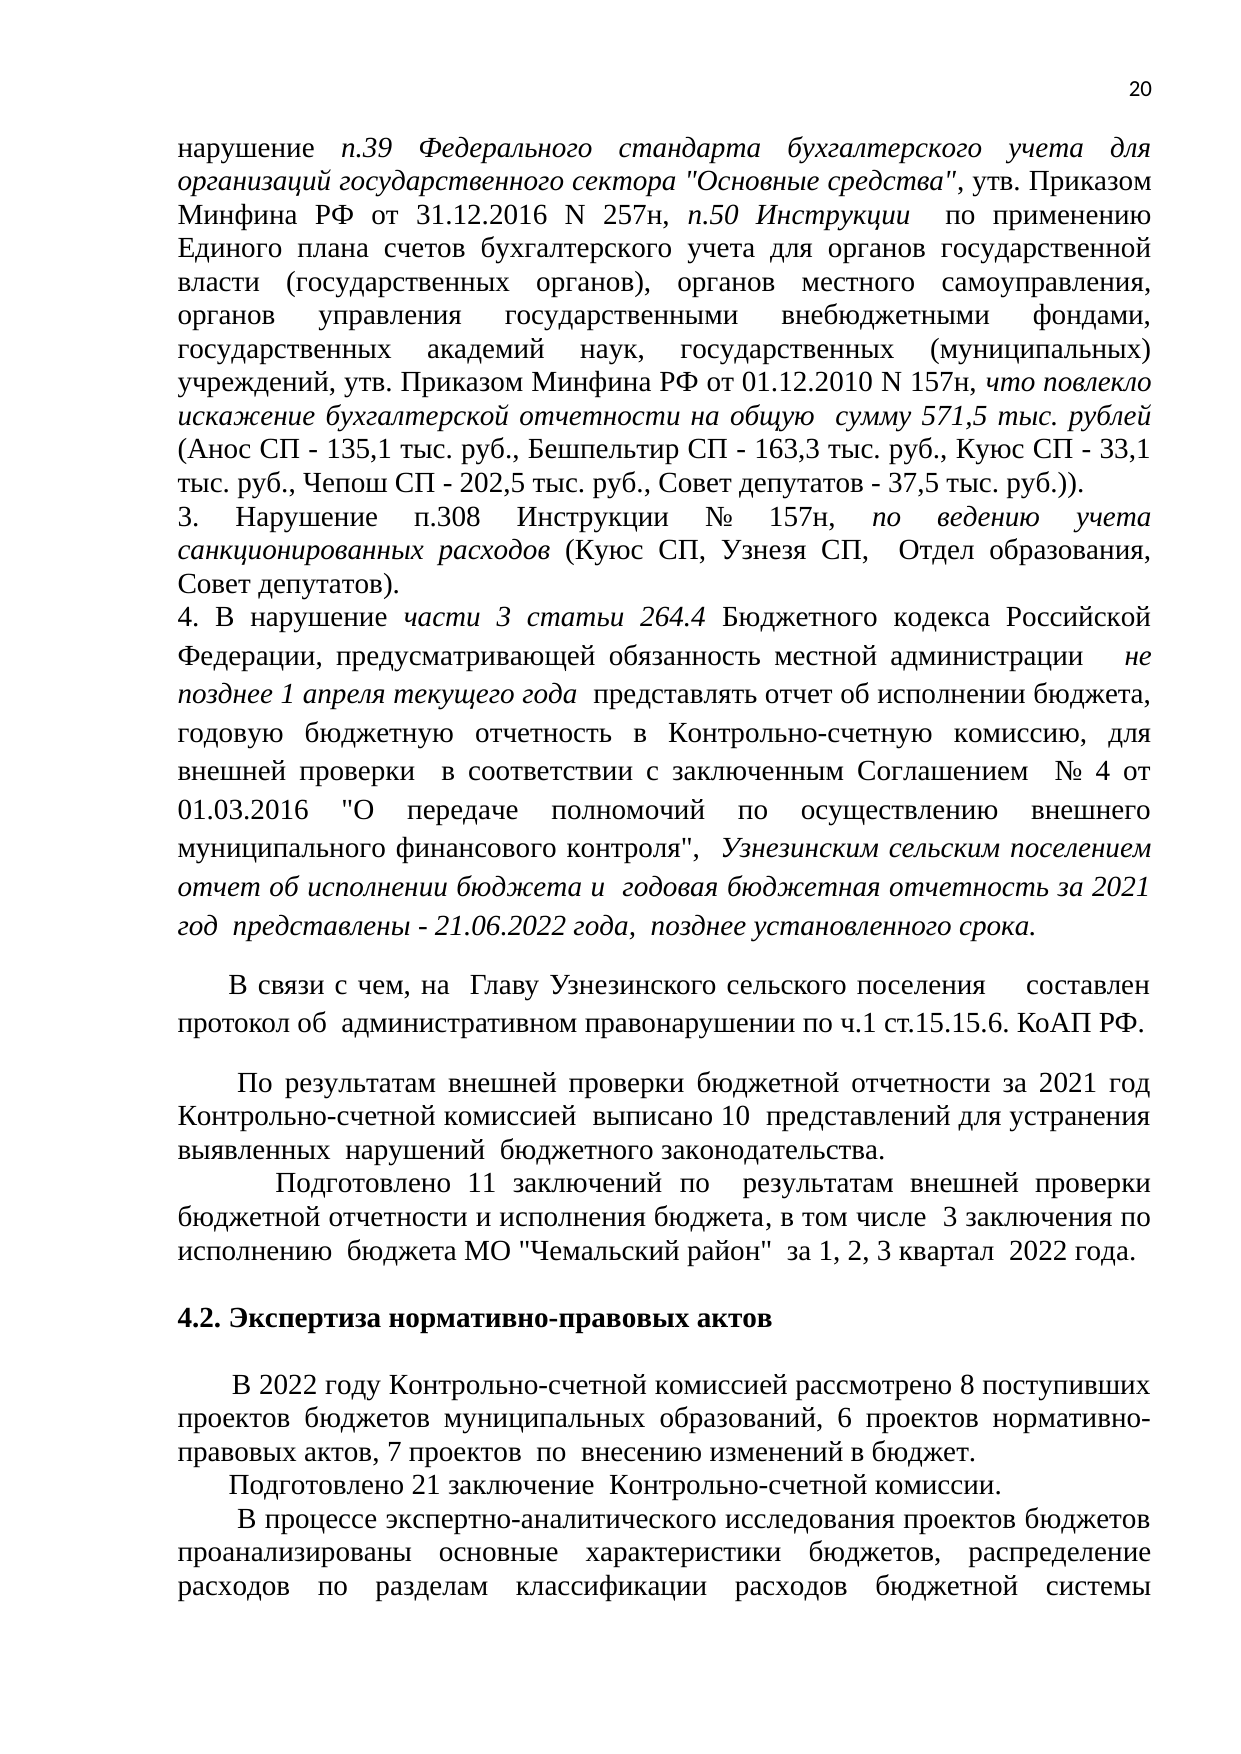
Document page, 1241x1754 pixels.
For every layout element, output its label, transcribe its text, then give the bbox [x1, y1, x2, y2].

text 4. В нарушение части 3 статьи 264.4 Бюджетного кодекса Российской Федерации, предусматривающей обязанность местной администрации не позднее 1 апреля текущего года представлять отчет об исполнении бюджета, годовую бюджетную отчетность в Контрольно-счетную комиссию, для внешней проверки в соответствии с заключенным Соглашением № 4 от 01.03.2016 "О передаче полномочий по осуществлению внешнего муниципального финансового контроля", Узнезинским сельским поселением отчет об исполнении бюджета и годовая бюджетная отчетность за 2021 год представлены - 21.06.2022 года, позднее установленного срока. [177, 599, 1152, 941]
text По результатам внешней проверки бюджетной отчетности за 2021 год Контрольно-счетной комиссией выписано 10 представлений для устранения выявленных нарушений бюджетного законодательства. [177, 1065, 1152, 1166]
text 3. Нарушение п.308 Инструкции № 157н, по ведению учета санкционированных расходов (Куюс СП, Узнезя СП, Отдел образования, Совет депутатов). [177, 499, 1152, 599]
text В 2022 году Контрольно-счетной комиссией рассмотрено 8 поступивших проектов бюджетов муниципальных образований, 6 проектов нормативно- правовых актов, 7 проектов по внесению изменений в бюджет. [177, 1367, 1152, 1467]
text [177, 1501, 1152, 1602]
text 4.2. Экспертиза нормативно-правовых актов [177, 1300, 1152, 1333]
text Подготовлено 21 заключение Контрольно-счетной комиссии. [177, 1467, 1152, 1501]
text Подготовлено 11 заключений по результатам внешней проверки бюджетной отчетности и исполнения бюджета, в том числе 3 заключения по исполнению бюджета МО "Чемальский район" за 1, 2, 3 квартал 2022 года. [177, 1166, 1152, 1266]
text В связи с чем, на Главу Узнезинского сельского поселения составлен протокол об административном правонарушении по ч.1 ст.15.15.6. КоАП РФ. [177, 967, 1152, 1039]
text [177, 130, 1152, 499]
